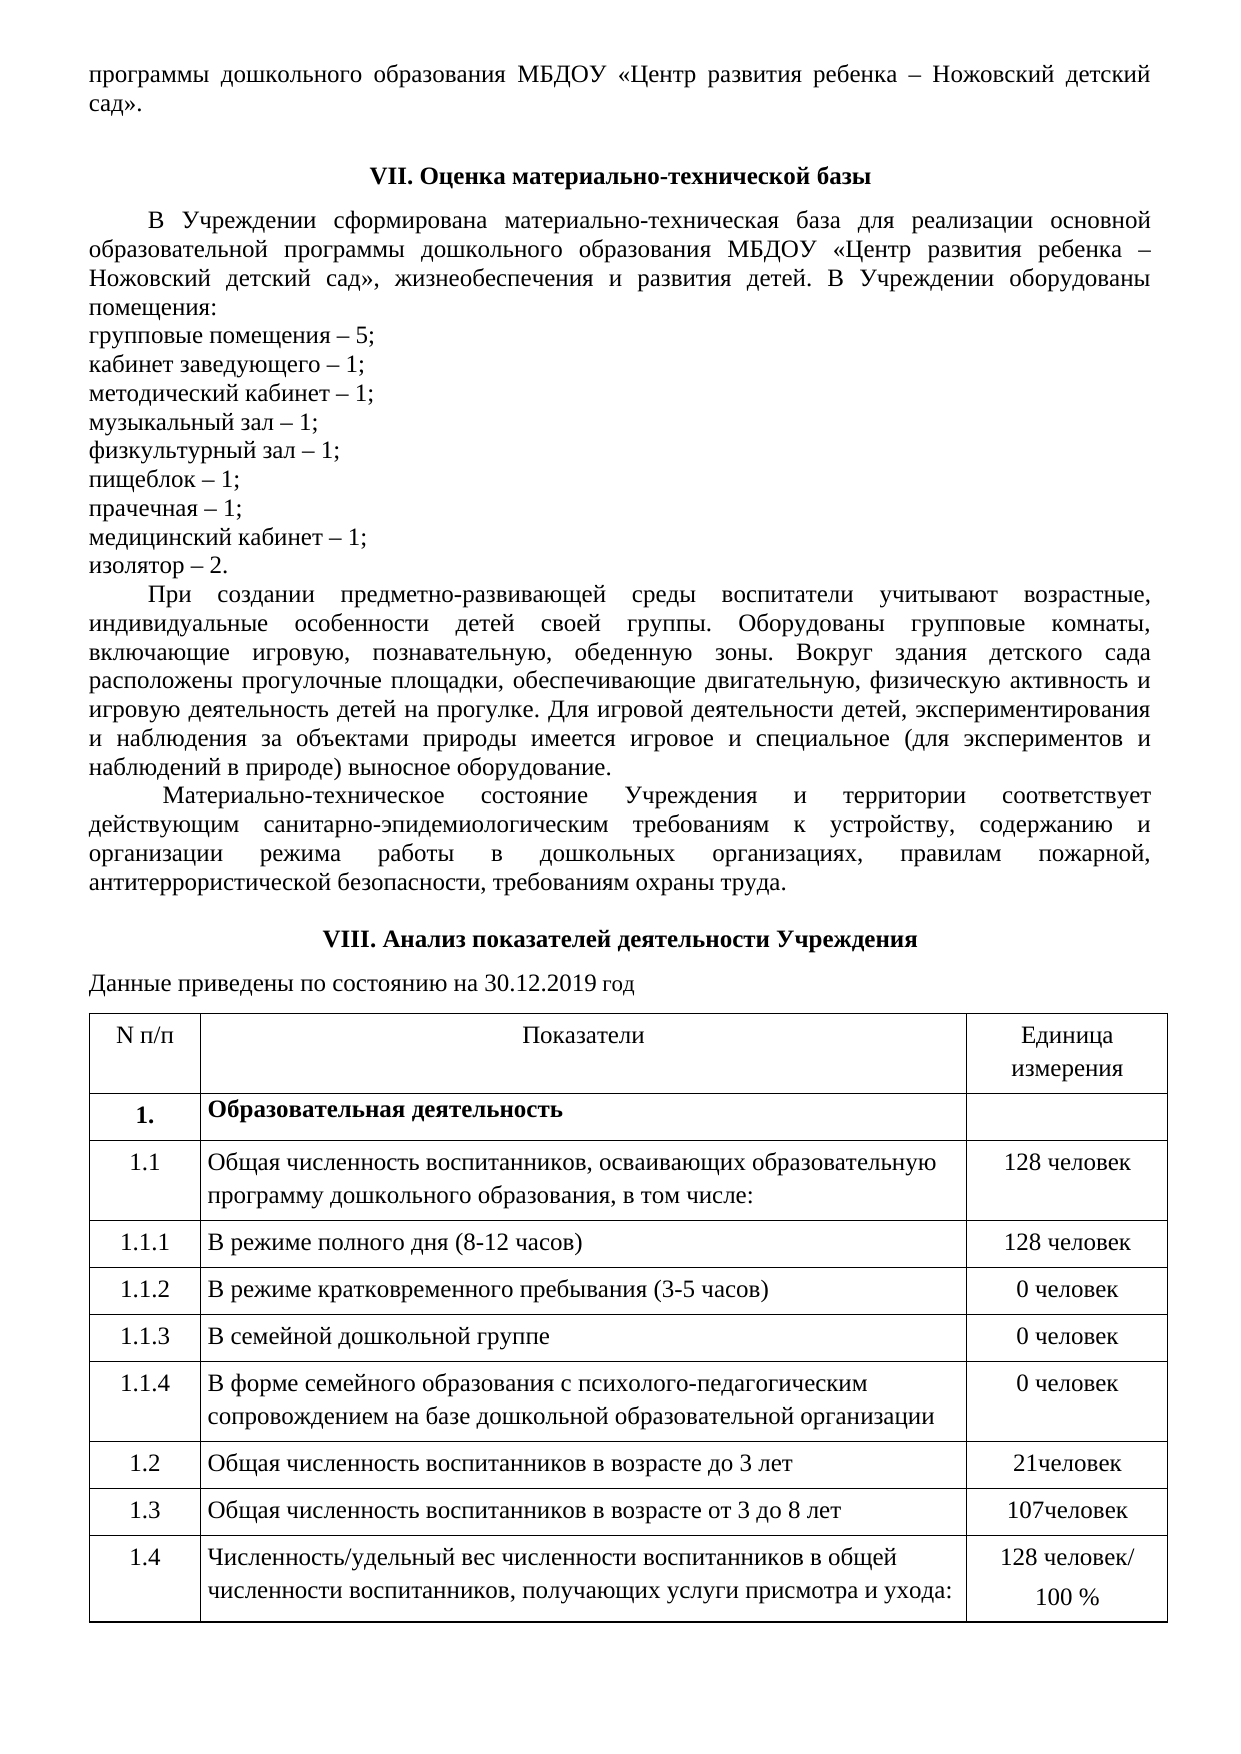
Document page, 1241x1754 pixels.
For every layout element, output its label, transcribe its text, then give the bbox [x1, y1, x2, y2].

table_cell 0 человек [967, 1315, 1167, 1361]
text прачечная – 1; [89, 493, 1152, 522]
table_header N п/п [90, 1014, 200, 1093]
table_cell В режиме кратковременного пребывания (3-5 часов) [201, 1268, 966, 1314]
table_cell 21человек [967, 1442, 1167, 1488]
text кабинет заведующего – 1; [89, 349, 1152, 378]
table_cell Общая численность воспитанников в возрасте до 3 лет [201, 1442, 966, 1488]
table_cell 0 человек [967, 1268, 1167, 1314]
table_cell 1.3 [90, 1489, 200, 1535]
table_cell 1.1.4 [90, 1362, 200, 1441]
text При создании предметно-развивающей среды воспитатели учитывают возрастные, индивидуальные особенности детей своей группы. Оборудованы групповые комнаты, включающие игровую, познавательную, обеденную зоны. Вокруг здания детского сада расположены прогулочные площадки, обеспечивающие двигательную, физическую активность и игровую деятельность детей на прогулке. Для игровой деятельности детей, экспериментирования и наблюдения за объектами природы имеется игровое и специальное (для экспериментов и наблюдений в природе) выносное оборудование. [89, 579, 1152, 780]
text медицинский кабинет – 1; [89, 522, 1152, 550]
table_cell В семейной дошкольной группе [201, 1315, 966, 1361]
text методический кабинет – 1; [89, 378, 1152, 407]
text изолятор – 2. [89, 550, 1152, 579]
table_cell Общая численность воспитанников, осваивающих образовательную программу дошкольного образования, в том числе: [201, 1141, 966, 1220]
table_cell 128 человек [967, 1141, 1167, 1220]
text Данные приведены по состоянию на 30.12.2019 год [89, 968, 1152, 997]
table_header Показатели [201, 1014, 966, 1093]
table_cell 1.4 [90, 1536, 200, 1621]
table_cell [967, 1094, 1167, 1140]
table_cell В режиме полного дня (8-12 часов) [201, 1221, 966, 1267]
text Материально-техническое состояние Учреждения и территории соответствует действующим санитарно-эпидемиологическим требованиям к устройству, содержанию и организации режима работы в дошкольных организациях, правилам пожарной, антитеррористической безопасности, требованиям охраны труда. [89, 780, 1152, 895]
text групповые помещения – 5; [89, 320, 1152, 349]
text В Учреждении сформирована материально-техническая база для реализации основной образовательной программы дошкольного образования МБДОУ «Центр развития ребенка – Ножовский детский сад», жизнеобеспечения и развития детей. В Учреждении оборудованы помещения: [89, 205, 1152, 320]
text физкультурный зал – 1; [89, 435, 1152, 464]
table_cell Образовательная деятельность [201, 1094, 966, 1140]
table_cell 1.1 [90, 1141, 200, 1220]
table_cell 1.2 [90, 1442, 200, 1488]
table_header Единица измерения [967, 1014, 1167, 1093]
table_cell Численность/удельный вес численности воспитанников в общей численности воспитанников, получающих услуги присмотра и ухода: [201, 1536, 966, 1621]
text пищеблок – 1; [89, 464, 1152, 493]
text VIII. Анализ показателей деятельности Учреждения [89, 924, 1152, 953]
table_cell 1.1.3 [90, 1315, 200, 1361]
table_cell 128 человек [967, 1221, 1167, 1267]
table_cell 1.1.1 [90, 1221, 200, 1267]
text музыкальный зал – 1; [89, 407, 1152, 435]
table_cell 0 человек [967, 1362, 1167, 1441]
table_cell 1. [90, 1094, 200, 1140]
text VII. Оценка материально-технической базы [89, 161, 1152, 190]
table_cell В форме семейного образования с психолого-педагогическим сопровождением на базе дошкольной образовательной организации [201, 1362, 966, 1441]
table_cell 107человек [967, 1489, 1167, 1535]
table_cell 1.1.2 [90, 1268, 200, 1314]
table_cell Общая численность воспитанников в возрасте от 3 до 8 лет [201, 1489, 966, 1535]
table_cell 128 человек/ 100 % [967, 1536, 1167, 1621]
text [89, 59, 1152, 117]
